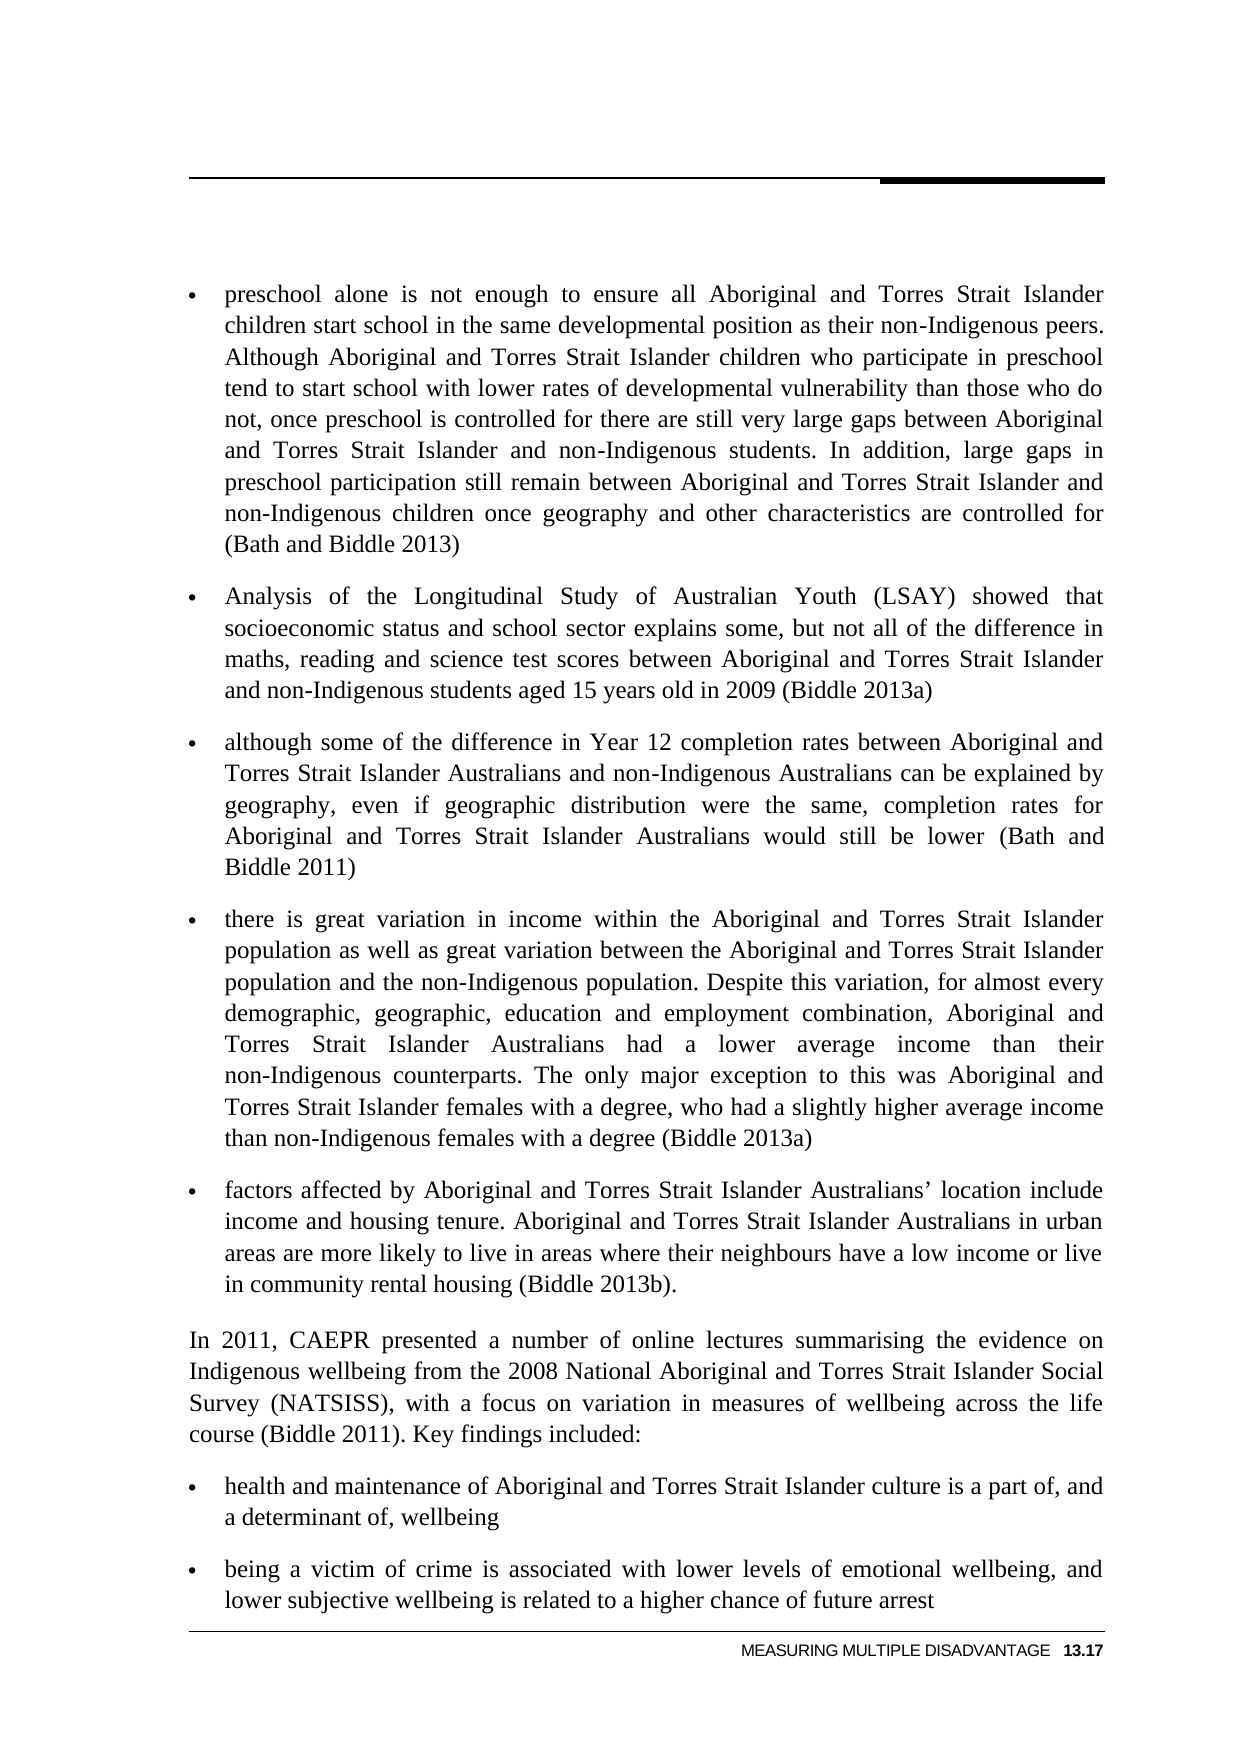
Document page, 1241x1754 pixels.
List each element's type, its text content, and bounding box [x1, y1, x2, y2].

list although some of the difference in Year 12 completion rates between Aboriginal and Torres Strait Islander Australians and non-Indigenous Australians can be explained by geography, even if geographic distribution were the same, completion rates for Aboriginal and Torres Strait Islander Australians would still be lower (Bath and Biddle 2011) [189, 725, 1104, 881]
text In 2011, CAEPR presented a number of online lectures summarising the evidence on Indigenous wellbeing from the 2008 National Aboriginal and Torres Strait Islander Social Survey (NATSISS), with a focus on variation in measures of wellbeing across the life course (Biddle 2011). Key findings included: [189, 1323, 1104, 1448]
list Analysis of the Longitudinal Study of Australian Youth (LSAY) showed that socioeconomic status and school sector explains some, but not all of the difference in maths, reading and science test scores between Aboriginal and Torres Strait Islander and non-Indigenous students aged 15 years old in 2009 (Biddle 2013a) [189, 579, 1104, 704]
list health and maintenance of Aboriginal and Torres Strait Islander culture is a part of, and a determinant of, wellbeing [189, 1468, 1104, 1531]
list preschool alone is not enough to ensure all Aboriginal and Torres Strait Islander children start school in the same developmental position as their non-Indigenous peers. Although Aboriginal and Torres Strait Islander children who participate in preschool tend to start school with lower rates of developmental vulnerability than those who do not, once preschool is controlled for there are still very large gaps between Aboriginal and Torres Strait Islander and non-Indigenous students. In addition, large gaps in preschool participation still remain between Aboriginal and Torres Strait Islander and non-Indigenous children once geography and other characteristics are controlled for (Bath and Biddle 2013) [189, 277, 1104, 558]
list factors affected by Aboriginal and Torres Strait Islander Australians’ location include income and housing tenure. Aboriginal and Torres Strait Islander Australians in urban areas are more likely to live in areas where their neighbours have a low income or live in community rental housing (Biddle 2013b). [189, 1173, 1104, 1298]
list being a victim of crime is associated with lower levels of emotional wellbeing, and lower subjective wellbeing is related to a higher chance of future arrest [189, 1552, 1104, 1614]
list there is great variation in income within the Aboriginal and Torres Strait Islander population as well as great variation between the Aboriginal and Torres Strait Islander population and the non-Indigenous population. Despite this variation, for almost every demographic, geographic, education and employment combination, Aboriginal and Torres Strait Islander Australians had a lower average income than their non-Indigenous counterparts. The only major exception to this was Aboriginal and Torres Strait Islander females with a degree, who had a slightly higher average income than non-Indigenous females with a degree (Biddle 2013a) [189, 902, 1104, 1152]
